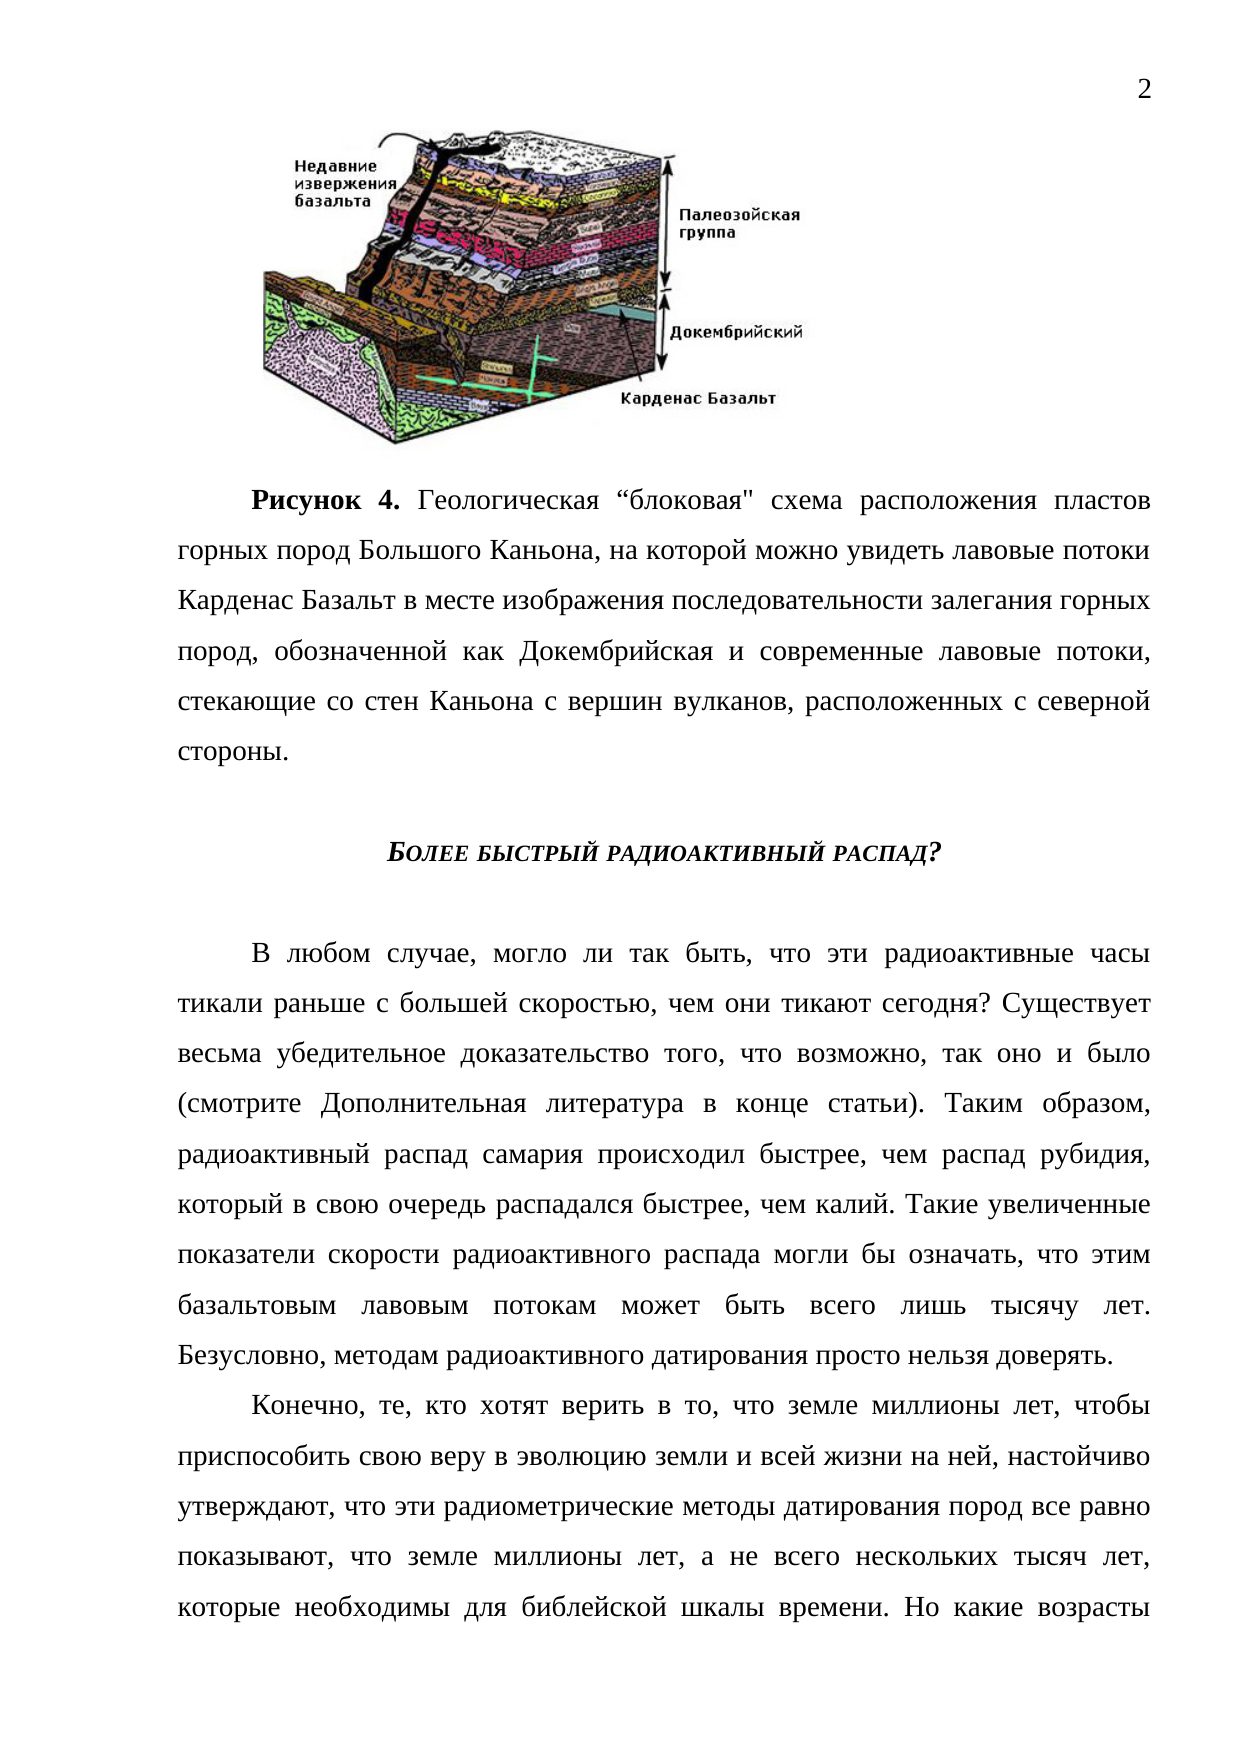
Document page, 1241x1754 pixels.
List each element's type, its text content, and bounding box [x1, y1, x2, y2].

subtitle Более быстрый радиоактивный распад? [177, 834, 1152, 868]
text В любом случае, могло ли так быть, что эти радиоактивные часы тикали раньше с большей скоростью, чем они тикают сегодня? Существует весьма убедительное доказательство того, что возможно, так оно и было (смотрите Дополнительная литература в конце статьи). Таким образом, радиоактивный распад самария происходил быстрее, чем распад рубидия, который в свою очередь распадался быстрее, чем калий. Такие увеличенные показатели скорости радиоактивного распада могли бы означать, что этим базальтовым лавовым потокам может быть всего лишь тысячу лет. Безусловно, методам радиоактивного датирования просто нельзя доверять. [177, 935, 1152, 1371]
picture [251, 118, 823, 465]
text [177, 1387, 1152, 1622]
text Рисунок 4. Геологическая “блоковая" схема расположения пластов горных пород Большого Каньона, на которой можно увидеть лавовые потоки Карденас Базальт в месте изображения последовательности залегания горных пород, обозначенной как Докембрийская и современные лавовые потоки, стекающие со стен Каньона с вершин вулканов, расположенных с северной стороны. [177, 482, 1152, 767]
